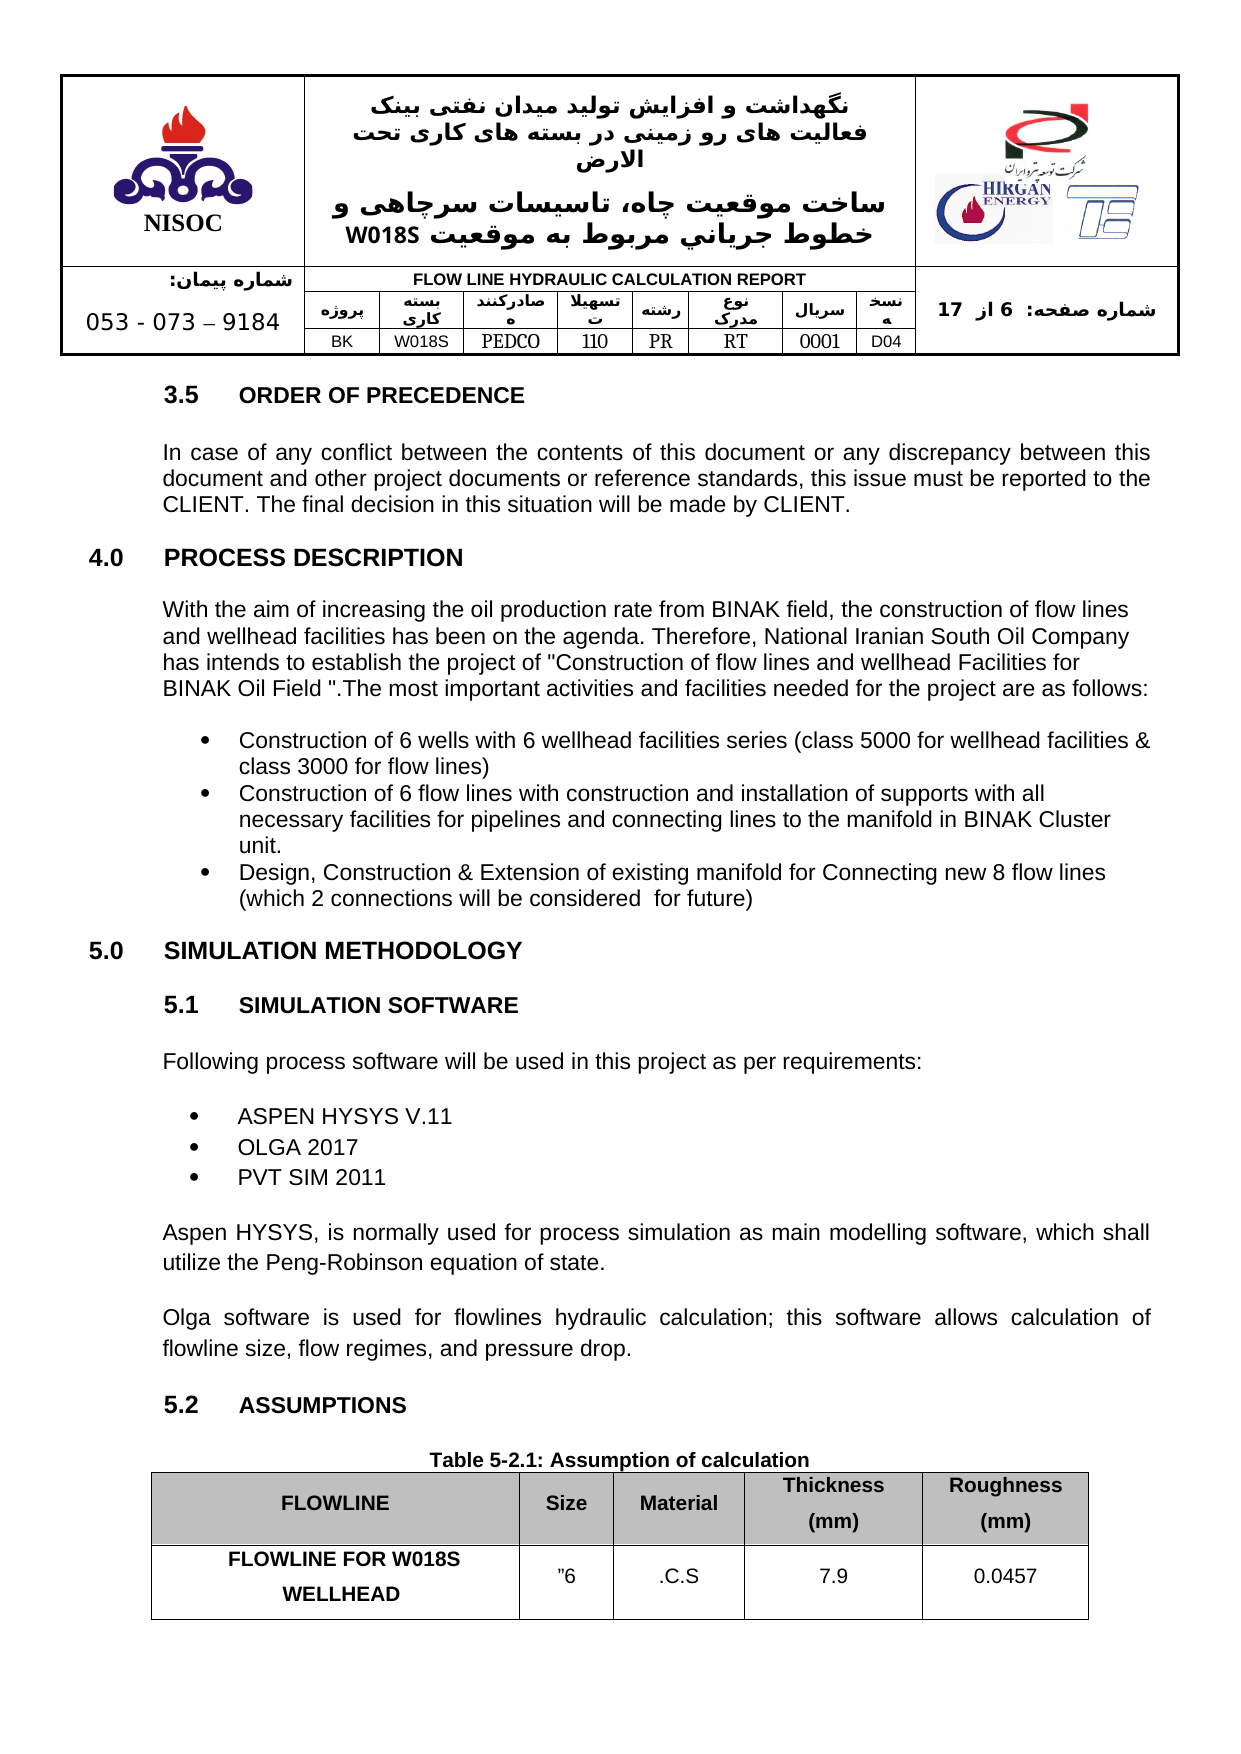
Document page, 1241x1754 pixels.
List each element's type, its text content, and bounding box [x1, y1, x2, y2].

table_cell 0.0457 [923, 1546, 1088, 1619]
text Aspen HYSYS, is normally used for process simulation as main modelling software, which shall utilize the Peng-Robinson equation of state. [162, 1219, 1152, 1275]
list PVT SIM 2011 [200, 1164, 1152, 1190]
text In case of any conflict between the contents of this document or any discrepancy between this document and other project documents or reference standards, this issue must be reported to the CLIENT. The final decision in this situation will be made by CLIENT. [162, 438, 1152, 518]
subtitle SIMULATION SOFTWARE [164, 990, 1152, 1019]
picture [934, 103, 1089, 244]
text Following process software will be used in this project as per requirements: [162, 1048, 1152, 1074]
table_cell 7.9 [745, 1546, 922, 1619]
list Construction of 6 flow lines with construction and installation of supports with all necessary facilities for pipelines and connecting lines to the manifold in BINAK Cluster unit. [201, 779, 1152, 858]
table_header Size [520, 1473, 613, 1544]
list SIMULATION METHODOLOGY [89, 936, 1152, 965]
table_cell FLOWLINE FOR W018S WELLHEAD [152, 1546, 519, 1619]
table_header Material [614, 1473, 744, 1544]
list ASPEN HYSYS V.11 [200, 1103, 1152, 1129]
table_cell C.S. [614, 1546, 744, 1619]
table_header Roughness (mm) [923, 1473, 1088, 1544]
text Table 5-2.1: Assumption of calculation [89, 1448, 1152, 1472]
picture [113, 106, 253, 208]
text Olga software is used for flowlines hydraulic calculation; this software allows calculation of flowline size, flow regimes, and pressure drop. [162, 1304, 1152, 1361]
list Design, Construction & Extension of existing manifold for Connecting new 8 flow lines (which 2 connections will be considered for future) [201, 858, 1152, 911]
list OLGA 2017 [200, 1133, 1152, 1160]
table_header Thickness (mm) [745, 1473, 922, 1544]
table_cell 6” [520, 1546, 613, 1619]
table_header FLOWLINE [152, 1473, 519, 1544]
list PROCESS DESCRIPTION [89, 543, 1152, 571]
list Construction of 6 wells with 6 wellhead facilities series (class 5000 for wellhead facilities & class 3000 for flow lines) [201, 727, 1152, 779]
text With the aim of increasing the oil production rate from BINAK field, the construction of flow lines and wellhead facilities has been on the agenda. Therefore, National Iranian South Oil Company has intends to establish the project of "Construction of flow lines and wellhead Facilities for BINAK Oil Field ".The most important activities and facilities needed for the project are as follows: [162, 596, 1152, 702]
subtitle Order of Precedence [164, 381, 1152, 409]
subtitle ASSUMPTIONS [164, 1390, 1152, 1418]
